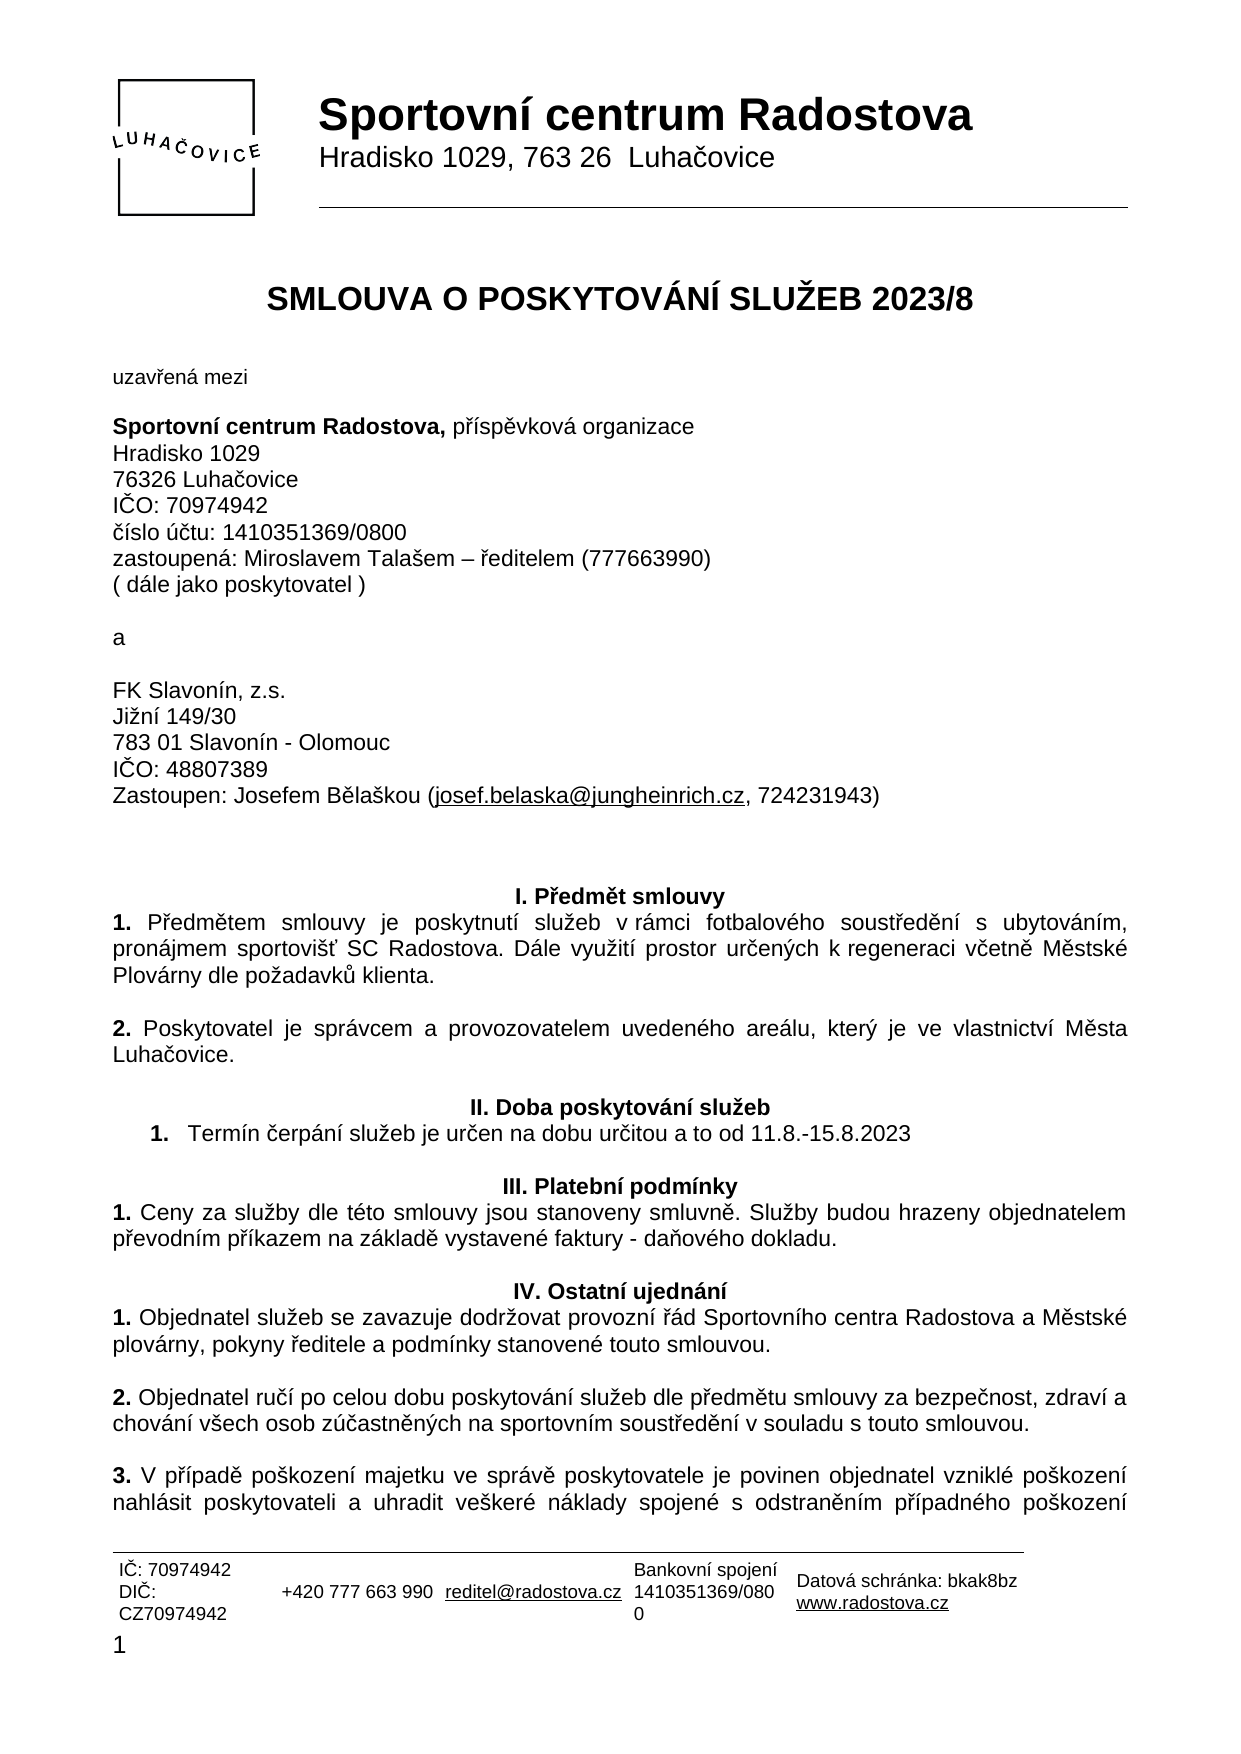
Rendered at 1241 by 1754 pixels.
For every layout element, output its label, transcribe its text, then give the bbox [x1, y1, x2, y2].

text I. Předmět smlouvy [112, 883, 1128, 909]
text Jižní 149/30 [112, 703, 1128, 729]
text a [112, 624, 1128, 650]
text , příspěvková organizace [112, 413, 1128, 439]
text číslo účtu: 1410351369/0800 [112, 518, 1128, 545]
text III. Platební podmínky [112, 1173, 1128, 1199]
text IV. Ostatní ujednání [112, 1278, 1128, 1304]
text 1. Objednatel služeb se zavazuje dodržovat provozní řád Sportovního centra Radostova a Městské plovárny, pokyny ředitele a podmínky stanovené touto smlouvou. [112, 1304, 1128, 1357]
text 783 01 Slavonín - Olomouc [112, 729, 1128, 756]
text SMLOUVA O POSKYTOVÁNÍ SLUŽEB 2023/8 [112, 279, 1128, 317]
text 2. Objednatel ručí po celou dobu poskytování služeb dle předmětu smlouvy za bezpečnost, zdraví a chování všech osob zúčastněných na sportovním soustředění v souladu s touto smlouvou. [112, 1383, 1128, 1436]
picture [112, 73, 260, 222]
text uzavřená mezi [112, 365, 1128, 389]
text Hradisko 1029 [112, 439, 1128, 466]
text 76326 Luhačovice [112, 466, 1128, 492]
text zastoupená: Miroslavem Talašem – ředitelem (777663990) [112, 545, 1128, 571]
text ( dále jako poskytovatel ) [112, 571, 1128, 598]
text Zastoupen: Josefem Bělaškou (josef.belaska@jungheinrich.cz, 724231943) [112, 782, 1128, 808]
text FK Slavonín, z.s. [112, 677, 1128, 703]
text 2. Poskytovatel je správcem a provozovatelem uvedeného areálu, který je ve vlastnictví Města Luhačovice. [112, 1014, 1128, 1067]
text 1. Ceny za služby dle této smlouvy jsou stanoveny smluvně. Služby budou hrazeny objednatelem převodním příkazem na základě vystavené faktury - daňového dokladu. [112, 1199, 1128, 1252]
text IČO: 48807389 [112, 756, 1128, 782]
text II. Doba poskytování služeb [112, 1093, 1128, 1120]
text 1. Předmětem smlouvy je poskytnutí služeb v rámci fotbalového soustředění s ubytováním, pronájmem sportovišť SC Radostova. Dále využití prostor určených k regeneraci včetně Městské Plovárny dle požadavků klienta. [112, 909, 1128, 988]
list Termín čerpání služeb je určen na dobu určitou a to od 11.8.-15.8.2023 [150, 1120, 1128, 1146]
text IČO: 70974942 [112, 492, 1128, 518]
